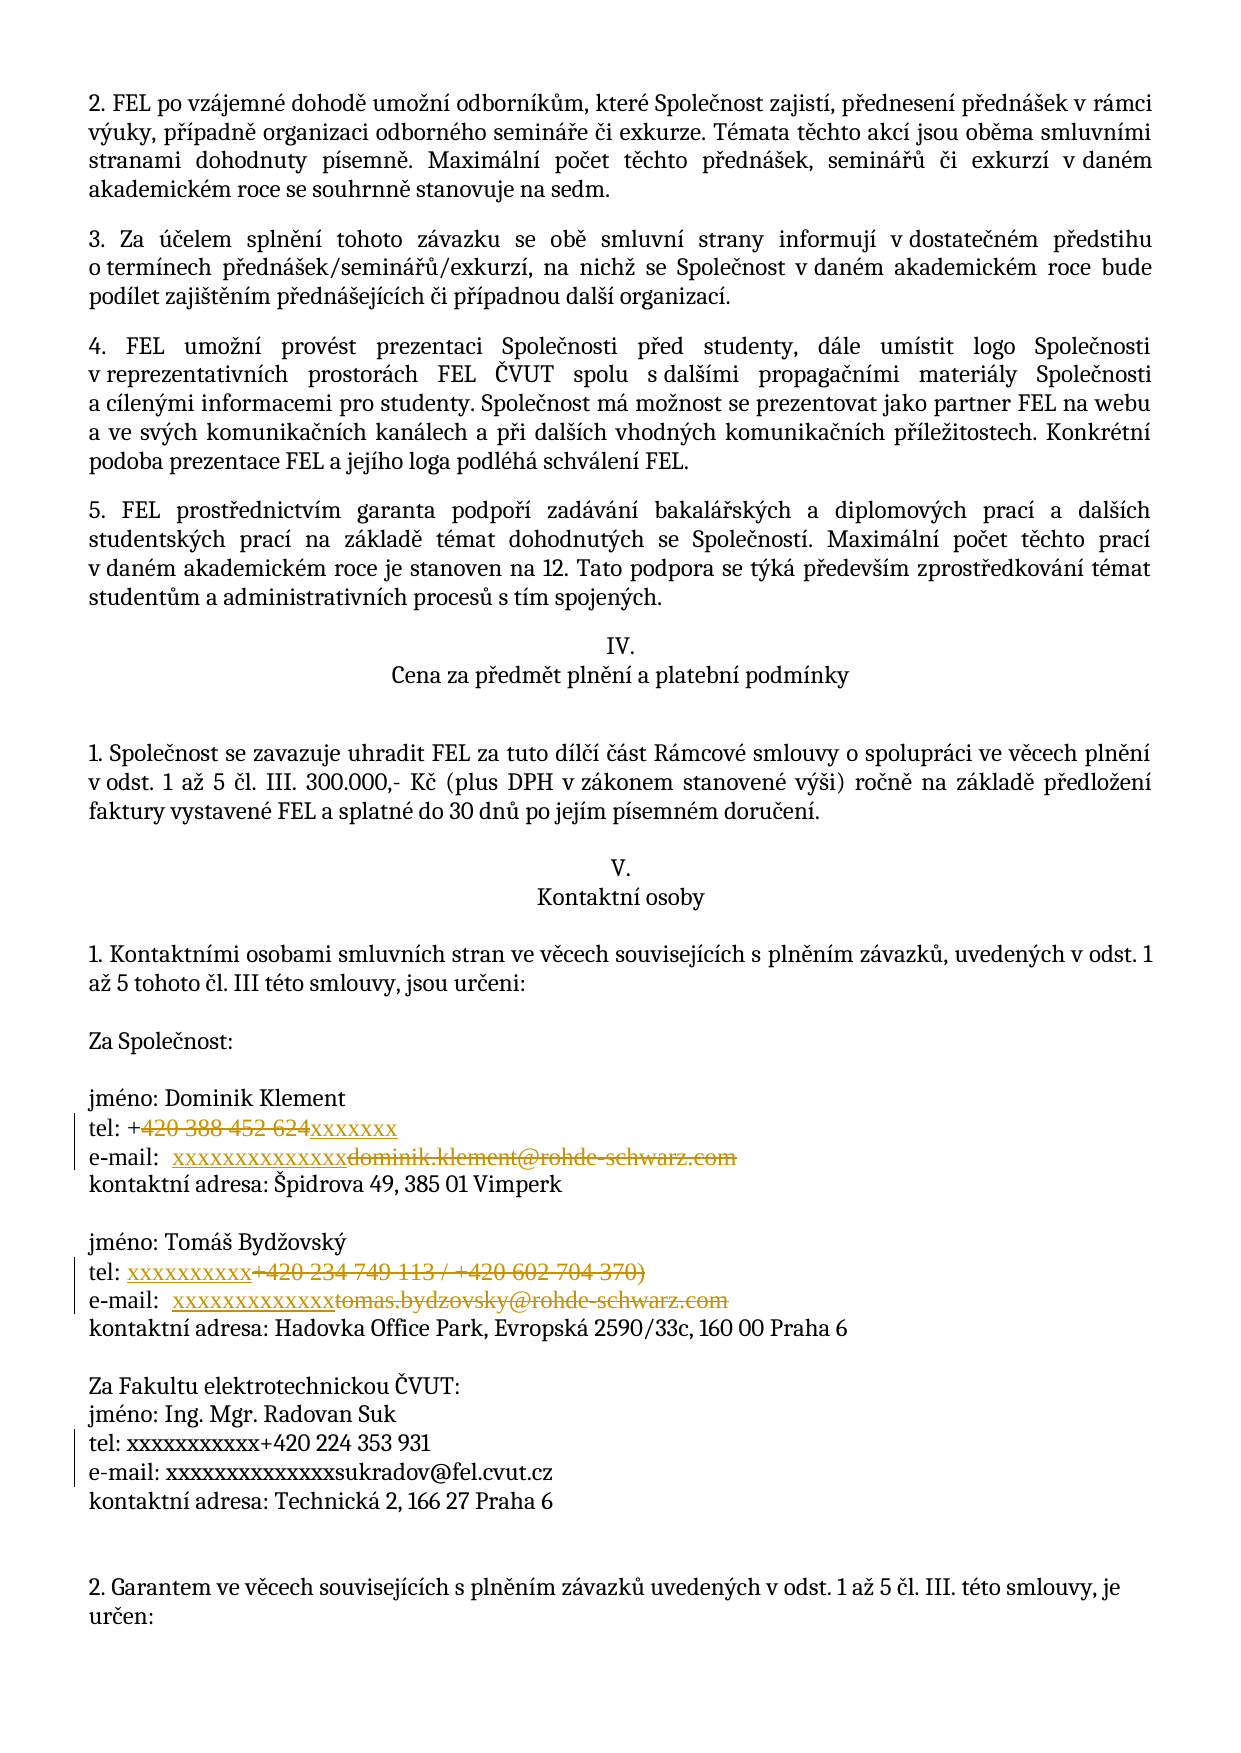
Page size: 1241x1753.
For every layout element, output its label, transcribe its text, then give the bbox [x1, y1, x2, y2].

text + [89, 1113, 1152, 1142]
